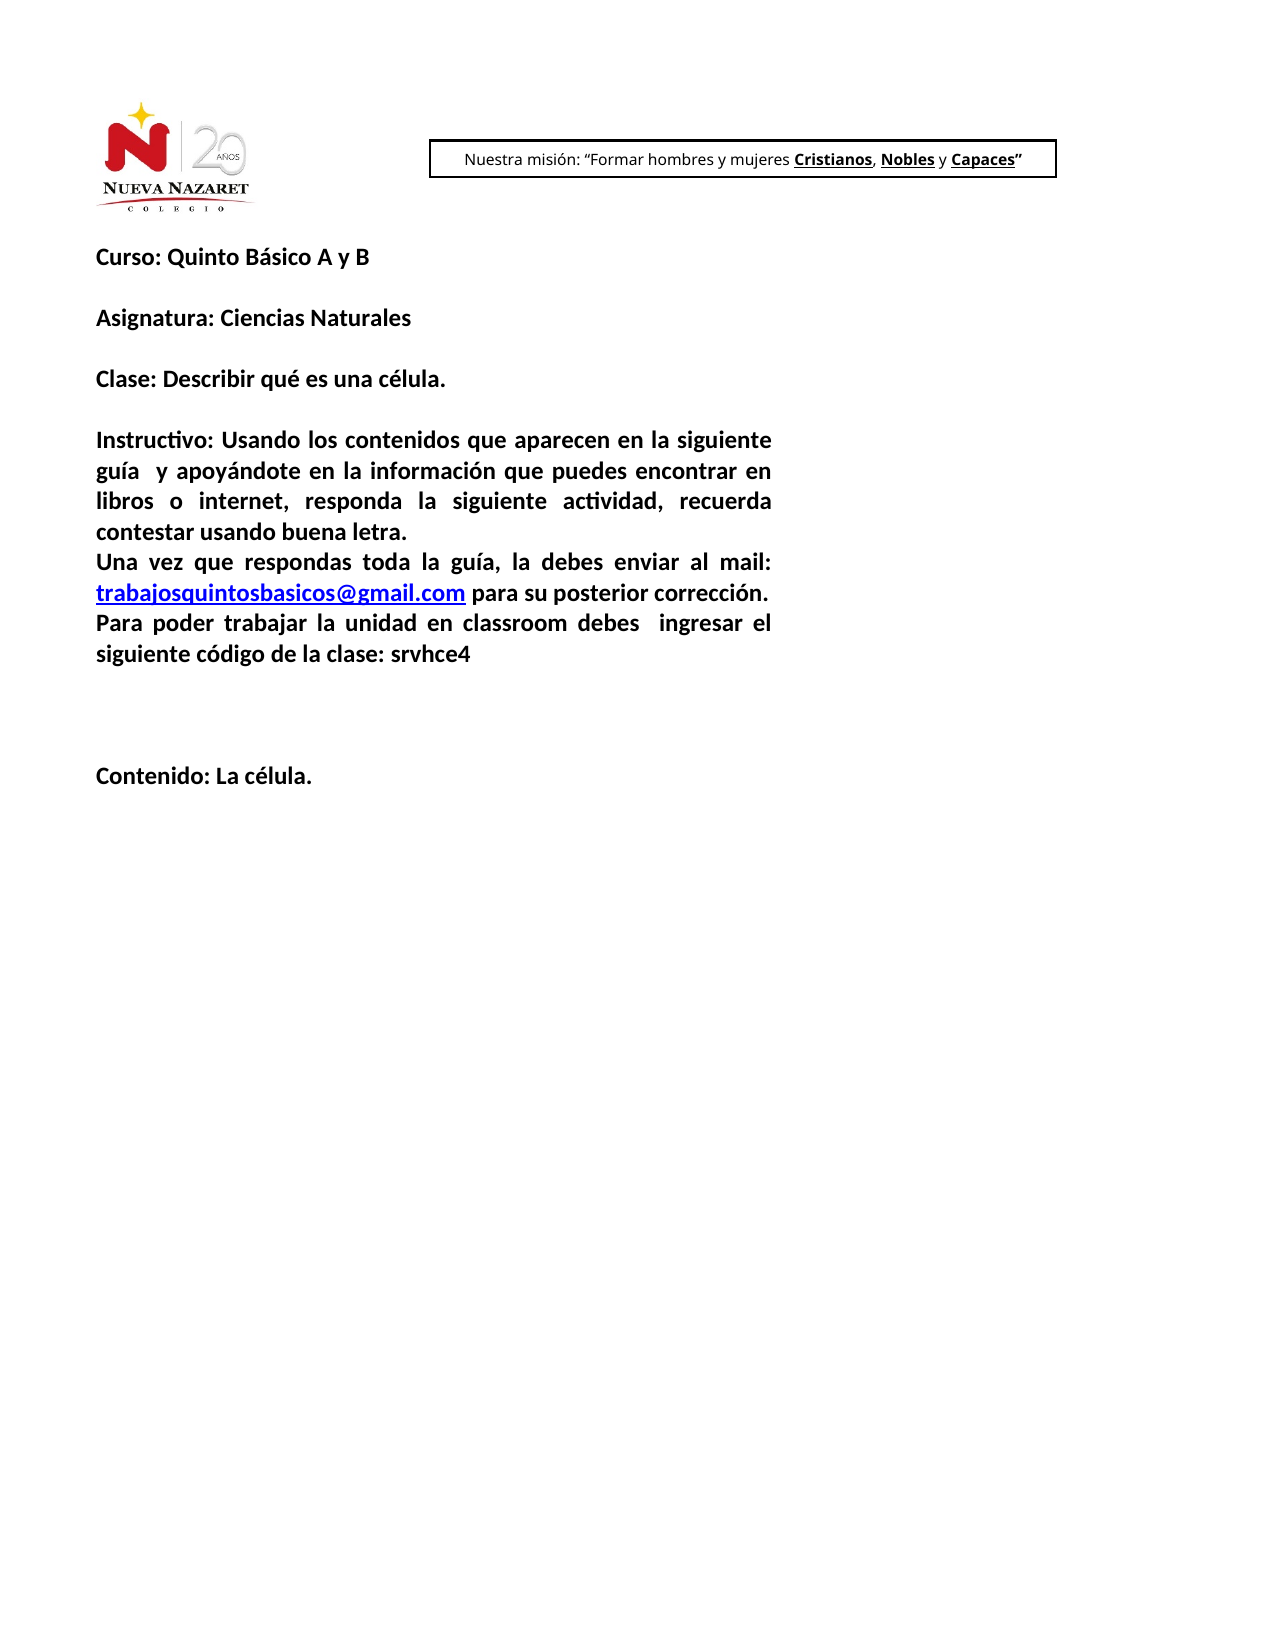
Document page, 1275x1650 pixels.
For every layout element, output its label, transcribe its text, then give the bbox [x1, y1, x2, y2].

text Asignatura: Ciencias Naturales [96, 302, 773, 333]
text Curso: Quinto Básico A y B [96, 241, 773, 272]
text Instructivo: Usando los contenidos que aparecen en la siguiente guía y apoyándote en la información que puedes encontrar en libros o internet, responda la siguiente actividad, recuerda contestar usando buena letra. [96, 424, 773, 547]
picture [95, 98, 259, 218]
text Contenido: La célula. [96, 760, 773, 791]
text Una vez que respondas toda la guía, la debes enviar al mail: trabajosquintosbasicos@gmail.com para su posterior corrección. [96, 547, 773, 608]
text Clase: Describir qué es una célula. [96, 363, 773, 394]
text Para poder trabajar la unidad en classroom debes ingresar el siguiente código de la clase: srvhce4 [96, 608, 773, 669]
